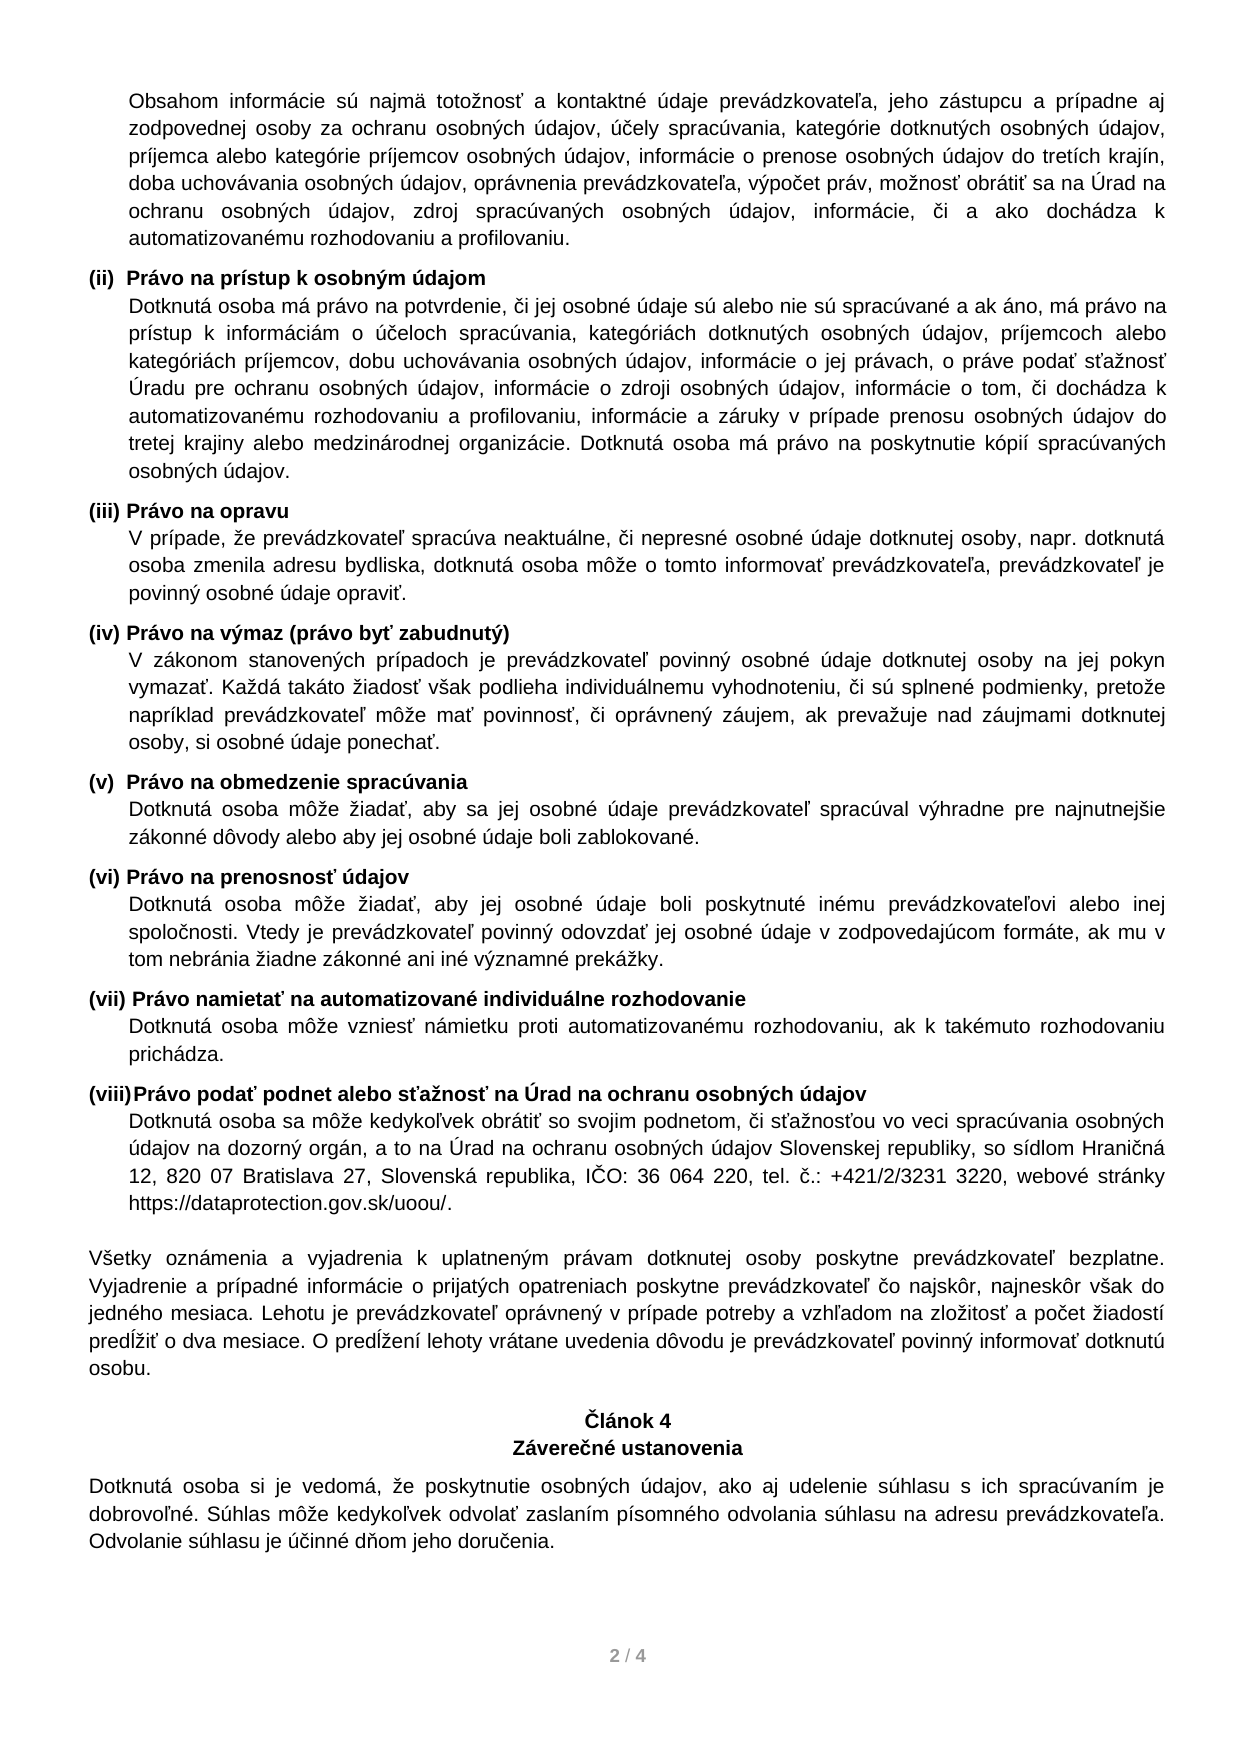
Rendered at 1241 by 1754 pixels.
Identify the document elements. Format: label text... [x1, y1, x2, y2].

list Právo na opravu [89, 499, 1167, 523]
text Dotknutá osoba môže žiadať, aby sa jej osobné údaje prevádzkovateľ spracúval výhradne pre najnutnejšie zákonné dôvody alebo aby jej osobné údaje boli zablokované. [128, 797, 1167, 848]
text Dotknutá osoba môže žiadať, aby jej osobné údaje boli poskytnuté inému prevádzkovateľovi alebo inej spoločnosti. Vtedy je prevádzkovateľ povinný odovzdať jej osobné údaje v zodpovedajúcom formáte, ak mu v tom nebránia žiadne zákonné ani iné významné prekážky. [128, 892, 1167, 971]
text Obsahom informácie sú najmä totožnosť a kontaktné údaje prevádzkovateľa, jeho zástupcu a prípadne aj zodpovednej osoby za ochranu osobných údajov, účely spracúvania, kategórie dotknutých osobných údajov, príjemca alebo kategórie príjemcov osobných údajov, informácie o prenose osobných údajov do tretích krajín, doba uchovávania osobných údajov, oprávnenia prevádzkovateľa, výpočet práv, možnosť obrátiť sa na Úrad na ochranu osobných údajov, zdroj spracúvaných osobných údajov, informácie, či a ako dochádza k automatizovanému rozhodovaniu a profilovaniu. [128, 89, 1167, 250]
text Dotknutá osoba si je vedomá, že poskytnutie osobných údajov, ako aj udelenie súhlasu s ich spracúvaním je dobrovoľné. Súhlas môže kedykoľvek odvolať zaslaním písomného odvolania súhlasu na adresu prevádzkovateľa. Odvolanie súhlasu je účinné dňom jeho doručenia. [89, 1474, 1167, 1553]
list Právo namietať na automatizované individuálne rozhodovanie [89, 987, 1167, 1011]
text V prípade, že prevádzkovateľ spracúva neaktuálne, či nepresné osobné údaje dotknutej osoby, napr. dotknutá osoba zmenila adresu bydliska, dotknutá osoba môže o tomto informovať prevádzkovateľa, prevádzkovateľ je povinný osobné údaje opraviť. [128, 526, 1167, 604]
text Článok 4 [89, 1408, 1167, 1432]
list Právo na prenosnosť údajov [89, 864, 1167, 888]
text V zákonom stanovených prípadoch je prevádzkovateľ povinný osobné údaje dotknutej osoby na jej pokyn vymazať. Každá takáto žiadosť však podlieha individuálnemu vyhodnoteniu, či sú splnené podmienky, pretože napríklad prevádzkovateľ môže mať povinnosť, či oprávnený záujem, ak prevažuje nad záujmami dotknutej osoby, si osobné údaje ponechať. [128, 648, 1167, 754]
text Všetky oznámenia a vyjadrenia k uplatneným právam dotknutej osoby poskytne prevádzkovateľ bezplatne. Vyjadrenie a prípadné informácie o prijatých opatreniach poskytne prevádzkovateľ čo najskôr, najneskôr však do jedného mesiaca. Lehotu je prevádzkovateľ oprávnený v prípade potreby a vzhľadom na zložitosť a počet žiadostí predĺžiť o dva mesiace. O predĺžení lehoty vrátane uvedenia dôvodu je prevádzkovateľ povinný informovať dotknutú osobu. [89, 1246, 1167, 1380]
list Právo na výmaz (právo byť zabudnutý) [89, 621, 1167, 644]
list Právo na obmedzenie spracúvania [89, 770, 1167, 794]
text Dotknutá osoba má právo na potvrdenie, či jej osobné údaje sú alebo nie sú spracúvané a ak áno, má právo na prístup k informáciám o účeloch spracúvania, kategóriách dotknutých osobných údajov, príjemcoch alebo kategóriách príjemcov, dobu uchovávania osobných údajov, informácie o jej právach, o práve podať sťažnosť Úradu pre ochranu osobných údajov, informácie o zdroji osobných údajov, informácie o tom, či dochádza k automatizovanému rozhodovaniu a profilovaniu, informácie a záruky v prípade prenosu osobných údajov do tretej krajiny alebo medzinárodnej organizácie. Dotknutá osoba má právo na poskytnutie kópií spracúvaných osobných údajov. [128, 294, 1167, 483]
text Dotknutá osoba môže vzniesť námietku proti automatizovanému rozhodovaniu, ak k takémuto rozhodovaniu prichádza. [128, 1014, 1167, 1066]
list Právo podať podnet alebo sťažnosť na Úrad na ochranu osobných údajov [89, 1082, 1167, 1106]
text Záverečné ustanovenia [89, 1436, 1167, 1460]
text Dotknutá osoba sa môže kedykoľvek obrátiť so svojim podnetom, či sťažnosťou vo veci spracúvania osobných údajov na dozorný orgán, a to na Úrad na ochranu osobných údajov Slovenskej republiky, so sídlom Hraničná 12, 820 07 Bratislava 27, Slovenská republika, IČO: 36 064 220, tel. č.: +421/2/3231 3220, webové stránky https://dataprotection.gov.sk/uoou/. [128, 1108, 1167, 1215]
list Právo na prístup k osobným údajom [89, 266, 1167, 290]
